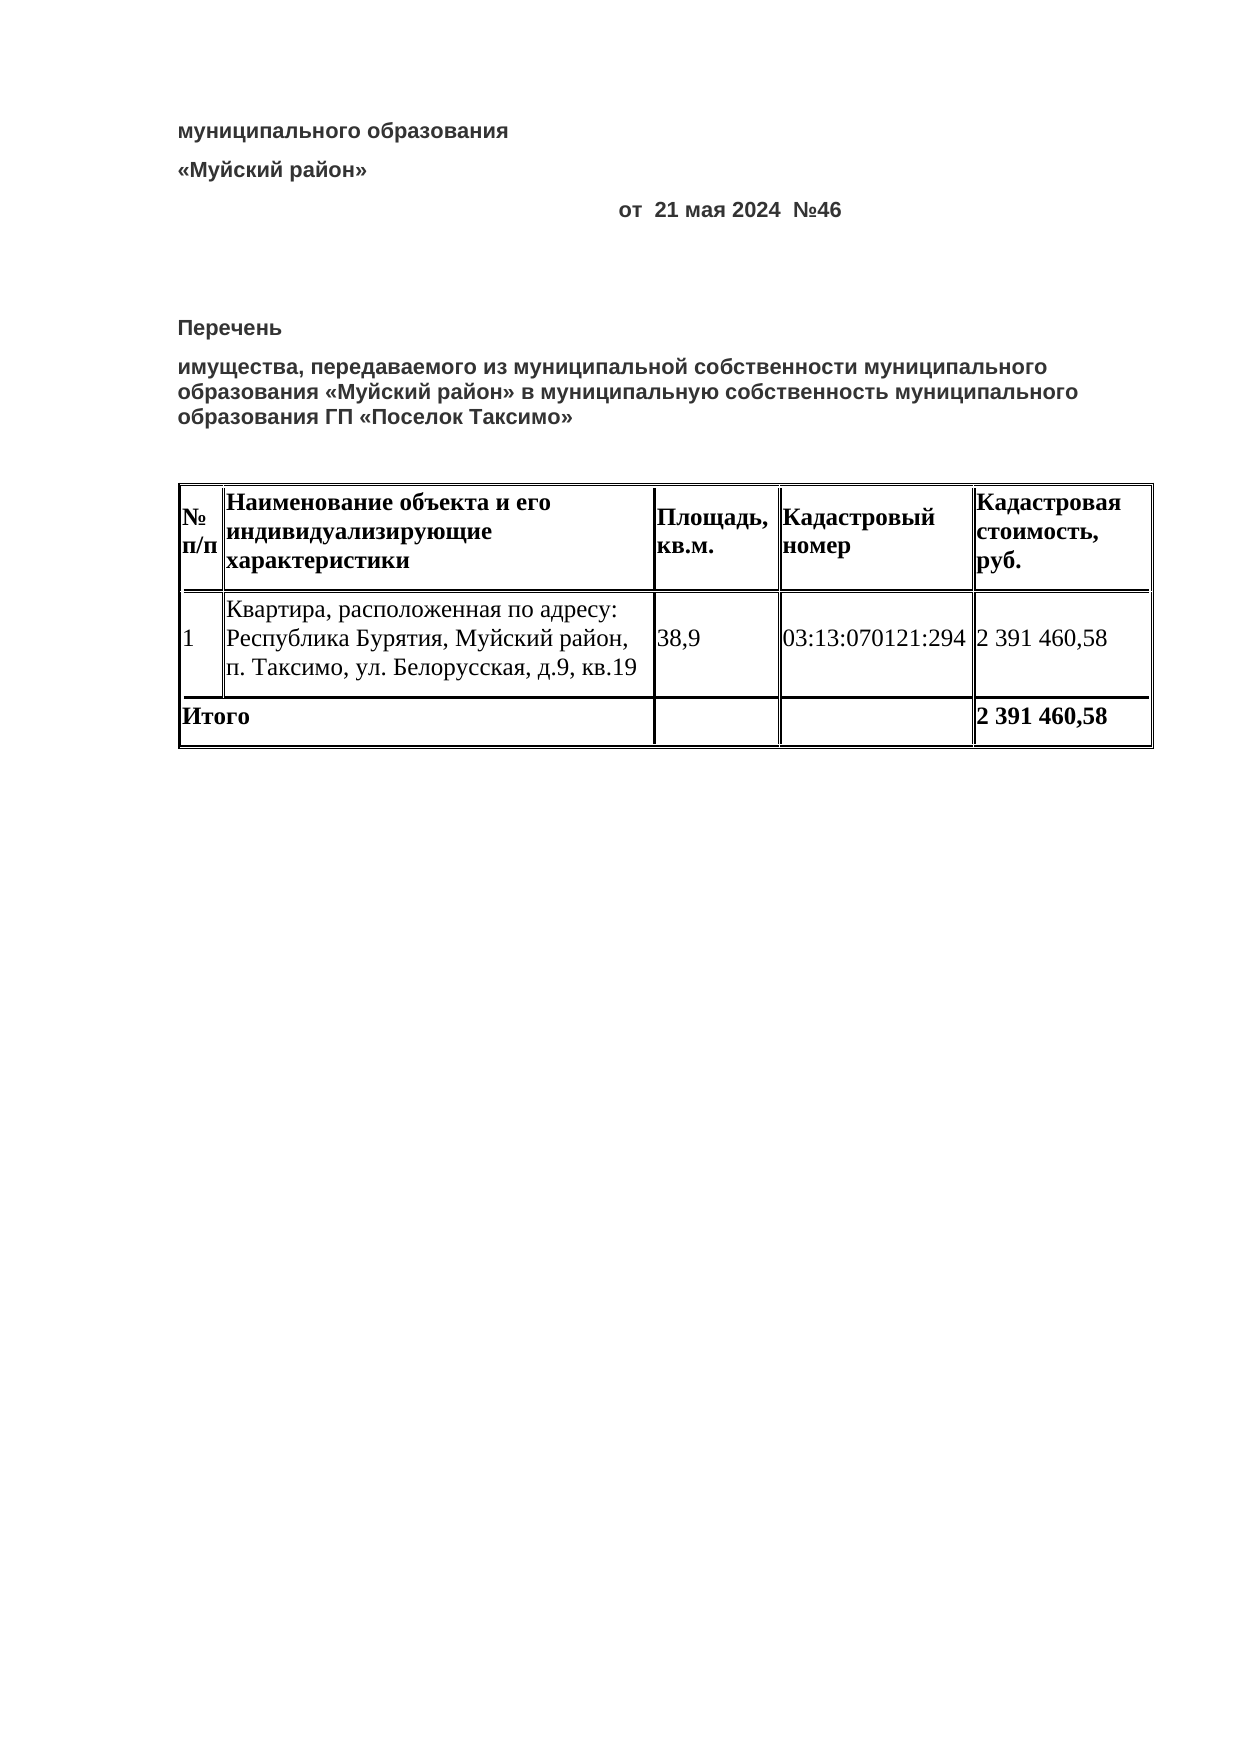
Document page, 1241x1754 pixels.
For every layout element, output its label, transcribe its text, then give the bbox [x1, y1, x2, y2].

text от 21 мая 2024 №46 [177, 197, 1152, 222]
text Перечень [177, 314, 1152, 340]
table_header Наименование объекта и его индивидуализирующие характеристики [224, 486, 654, 589]
table_header Кадастровый номер [780, 484, 974, 589]
table_header Кадастровая стоимость, руб. [974, 486, 1151, 589]
text имущества, передаваемого из муниципальной собственности муниципального образования «Муйский район» в муниципальную собственность муниципального образования ГП «Поселок Таксимо» [177, 354, 1152, 429]
table_cell Итого [181, 696, 654, 745]
text муниципального образования [177, 118, 1152, 143]
text «Муйский район» [177, 157, 1152, 183]
table_cell Квартира, расположенная по адресу: Республика Бурятия, Муйский район, п. Таксимо, ул. Белорусская, д.9, кв.19 [225, 593, 653, 696]
table_cell 1 [181, 589, 222, 696]
table_cell 38,9 [656, 593, 778, 696]
table_cell 03:13:070121:294 [782, 593, 972, 696]
table_cell [780, 696, 974, 745]
table_header № п/п [181, 486, 223, 589]
table_cell 2 391 460,58 [976, 589, 1151, 696]
table_cell [654, 696, 780, 745]
table_header Площадь, кв.м. [654, 484, 780, 589]
table_cell 2 391 460,58 [974, 696, 1151, 745]
